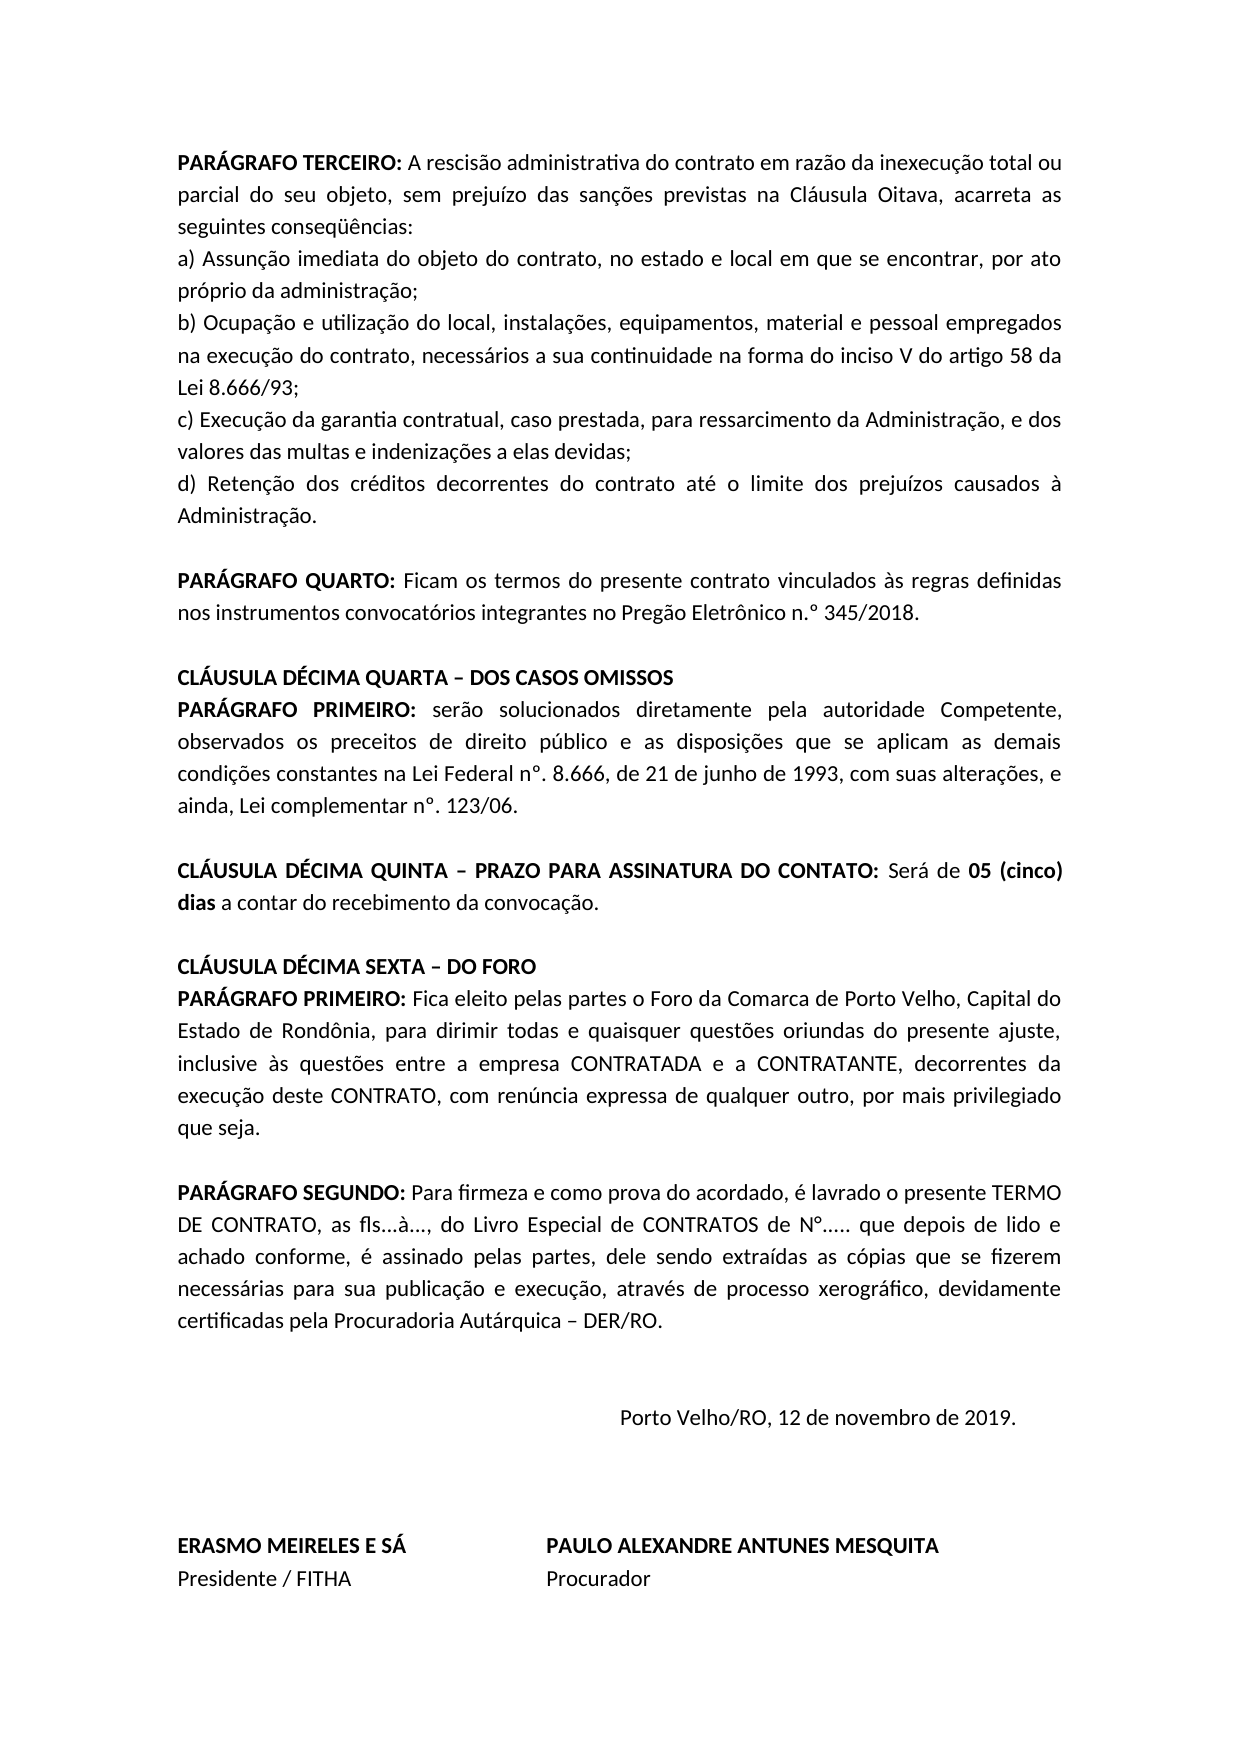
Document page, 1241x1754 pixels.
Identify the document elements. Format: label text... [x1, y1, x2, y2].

text CLÁUSULA DÉCIMA SEXTA – DO FORO [177, 952, 1063, 980]
text PARÁGRAFO PRIMEIRO: serão solucionados diretamente pela autoridade Competente, observados os preceitos de direito público e as disposições que se aplicam as demais condições constantes na Lei Federal nº. 8.666, de 21 de junho de 1993, com suas alterações, e ainda, Lei complementar nº. 123/06. [177, 695, 1063, 819]
text PARÁGRAFO SEGUNDO: Para firmeza e como prova do acordado, é lavrado o presente TERMO DE CONTRATO, as fls...à..., do Livro Especial de CONTRATOS de N°..... que depois de lido e achado conforme, é assinado pelas partes, dele sendo extraídas as cópias que se fizerem necessárias para sua publicação e execução, através de processo xerográfico, devidamente certificadas pela Procuradoria Autárquica – DER/RO. [177, 1178, 1063, 1334]
text ERASMO MEIRELES E SÁ PAULO ALEXANDRE ANTUNES MESQUITA [177, 1532, 1063, 1560]
text b) Ocupação e utilização do local, instalações, equipamentos, material e pessoal empregados na execução do contrato, necessários a sua continuidade na forma do inciso V do artigo 58 da Lei 8.666/93; [177, 308, 1063, 401]
text Porto Velho/RO, 12 de novembro de 2019. [177, 1403, 1063, 1431]
text PARÁGRAFO QUARTO: Ficam os termos do presente contrato vinculados às regras definidas nos instrumentos convocatórios integrantes no Pregão Eletrônico n.º 345/2018. [177, 566, 1063, 626]
text d) Retenção dos créditos decorrentes do contrato até o limite dos prejuízos causados à Administração. [177, 469, 1063, 530]
text CLÁUSULA DÉCIMA QUARTA – DOS CASOS OMISSOS [177, 663, 1063, 691]
text PARÁGRAFO PRIMEIRO: Fica eleito pelas partes o Foro da Comarca de Porto Velho, Capital do Estado de Rondônia, para dirimir todas e quaisquer questões oriundas do presente ajuste, inclusive às questões entre a empresa CONTRATADA e a CONTRATANTE, decorrentes da execução deste CONTRATO, com renúncia expressa de qualquer outro, por mais privilegiado que seja. [177, 984, 1063, 1141]
text Presidente / FITHA Procurador [177, 1564, 1063, 1592]
text c) Execução da garantia contratual, caso prestada, para ressarcimento da Administração, e dos valores das multas e indenizações a elas devidas; [177, 405, 1063, 465]
text CLÁUSULA DÉCIMA QUINTA – PRAZO PARA ASSINATURA DO CONTATO: Será de 05 (cinco) dias a contar do recebimento da convocação. [177, 856, 1063, 916]
text PARÁGRAFO TERCEIRO: A rescisão administrativa do contrato em razão da inexecução total ou parcial do seu objeto, sem prejuízo das sanções previstas na Cláusula Oitava, acarreta as seguintes conseqüências: [177, 148, 1063, 240]
text a) Assunção imediata do objeto do contrato, no estado e local em que se encontrar, por ato próprio da administração; [177, 244, 1063, 304]
